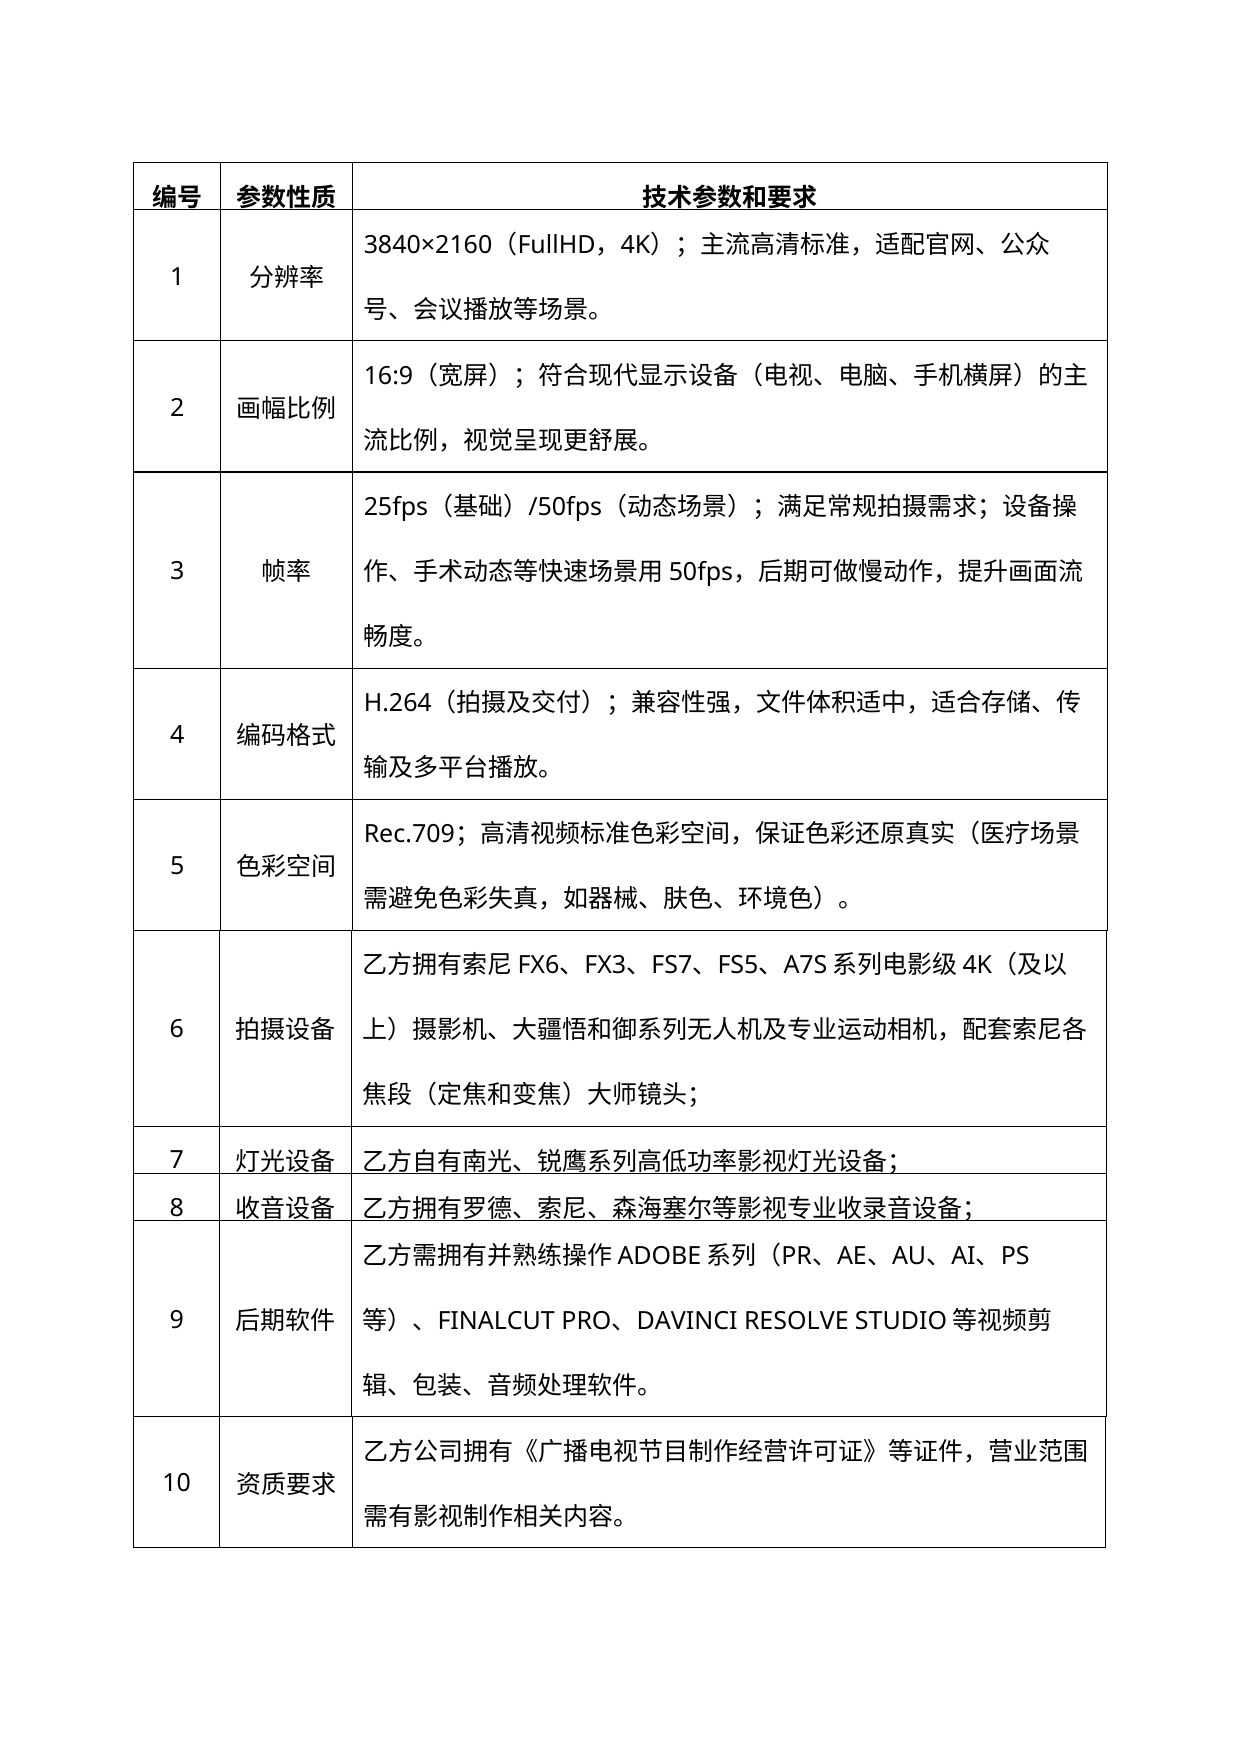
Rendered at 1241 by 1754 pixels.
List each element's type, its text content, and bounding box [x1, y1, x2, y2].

table_cell 灯光设备 [220, 1127, 351, 1173]
table_cell 9 [134, 1221, 219, 1416]
table_cell 2 [134, 341, 220, 471]
table_cell 乙方拥有索尼FX6、FX3、FS7、FS5、A7S系列电影级4K（及以上）摄影机、大疆悟和御系列无人机及专业运动相机，配套索尼各焦段（定焦和变焦）大师镜头； [352, 931, 1106, 1126]
table_cell 帧率 [221, 473, 352, 667]
table_cell 色彩空间 [221, 800, 352, 929]
table_cell 乙方需拥有并熟练操作ADOBE系列（PR、AE、AU、AI、PS等）、FINALCUT PRO、DAVINCI RESOLVE STUDIO等视频剪辑、包装、音频处理软件。 [352, 1221, 1106, 1416]
table_cell 7 [134, 1127, 219, 1173]
table_cell 8 [134, 1174, 219, 1220]
table_cell 3 [134, 473, 220, 667]
table_header 编号 [134, 163, 220, 209]
table_cell 收音设备 [220, 1174, 351, 1220]
table_cell H.264（拍摄及交付）；兼容性强，文件体积适中，适合存储、传输及多平台播放。 [353, 669, 1107, 798]
table_cell 后期软件 [220, 1221, 351, 1416]
table_cell 16:9（宽屏）；符合现代显示设备（电视、电脑、手机横屏）的主流比例，视觉呈现更舒展。 [353, 341, 1107, 471]
table_cell 画幅比例 [221, 341, 352, 471]
table_cell 乙方公司拥有《广播电视节目制作经营许可证》等证件，营业范围需有影视制作相关内容。 [353, 1417, 1105, 1547]
table_cell Rec.709；高清视频标准色彩空间，保证色彩还原真实（医疗场景需避免色彩失真，如器械、肤色、环境色）。 [353, 800, 1107, 929]
table_cell 编码格式 [221, 669, 352, 798]
table_cell 25fps（基础）/50fps（动态场景）；满足常规拍摄需求；设备操作、手术动态等快速场景用50fps，后期可做慢动作，提升画面流畅度。 [353, 473, 1107, 667]
table_cell 分辨率 [221, 210, 352, 340]
table_cell 资质要求 [220, 1417, 352, 1547]
table_cell 乙方拥有罗德、索尼、森海塞尔等影视专业收录音设备； [352, 1174, 1106, 1220]
table_cell 5 [134, 800, 220, 929]
table_header 参数性质 [221, 163, 352, 209]
table_cell 10 [134, 1417, 219, 1547]
table_cell 乙方自有南光、锐鹰系列高低功率影视灯光设备； [352, 1127, 1106, 1173]
table_cell 4 [134, 669, 220, 798]
table_cell 1 [134, 210, 220, 340]
table_cell 拍摄设备 [220, 931, 351, 1126]
table_header 技术参数和要求 [353, 163, 1107, 209]
table_cell 3840×2160（FullHD，4K）；主流高清标准，适配官网、公众号、会议播放等场景。 [353, 210, 1107, 340]
table_cell 6 [134, 931, 219, 1126]
